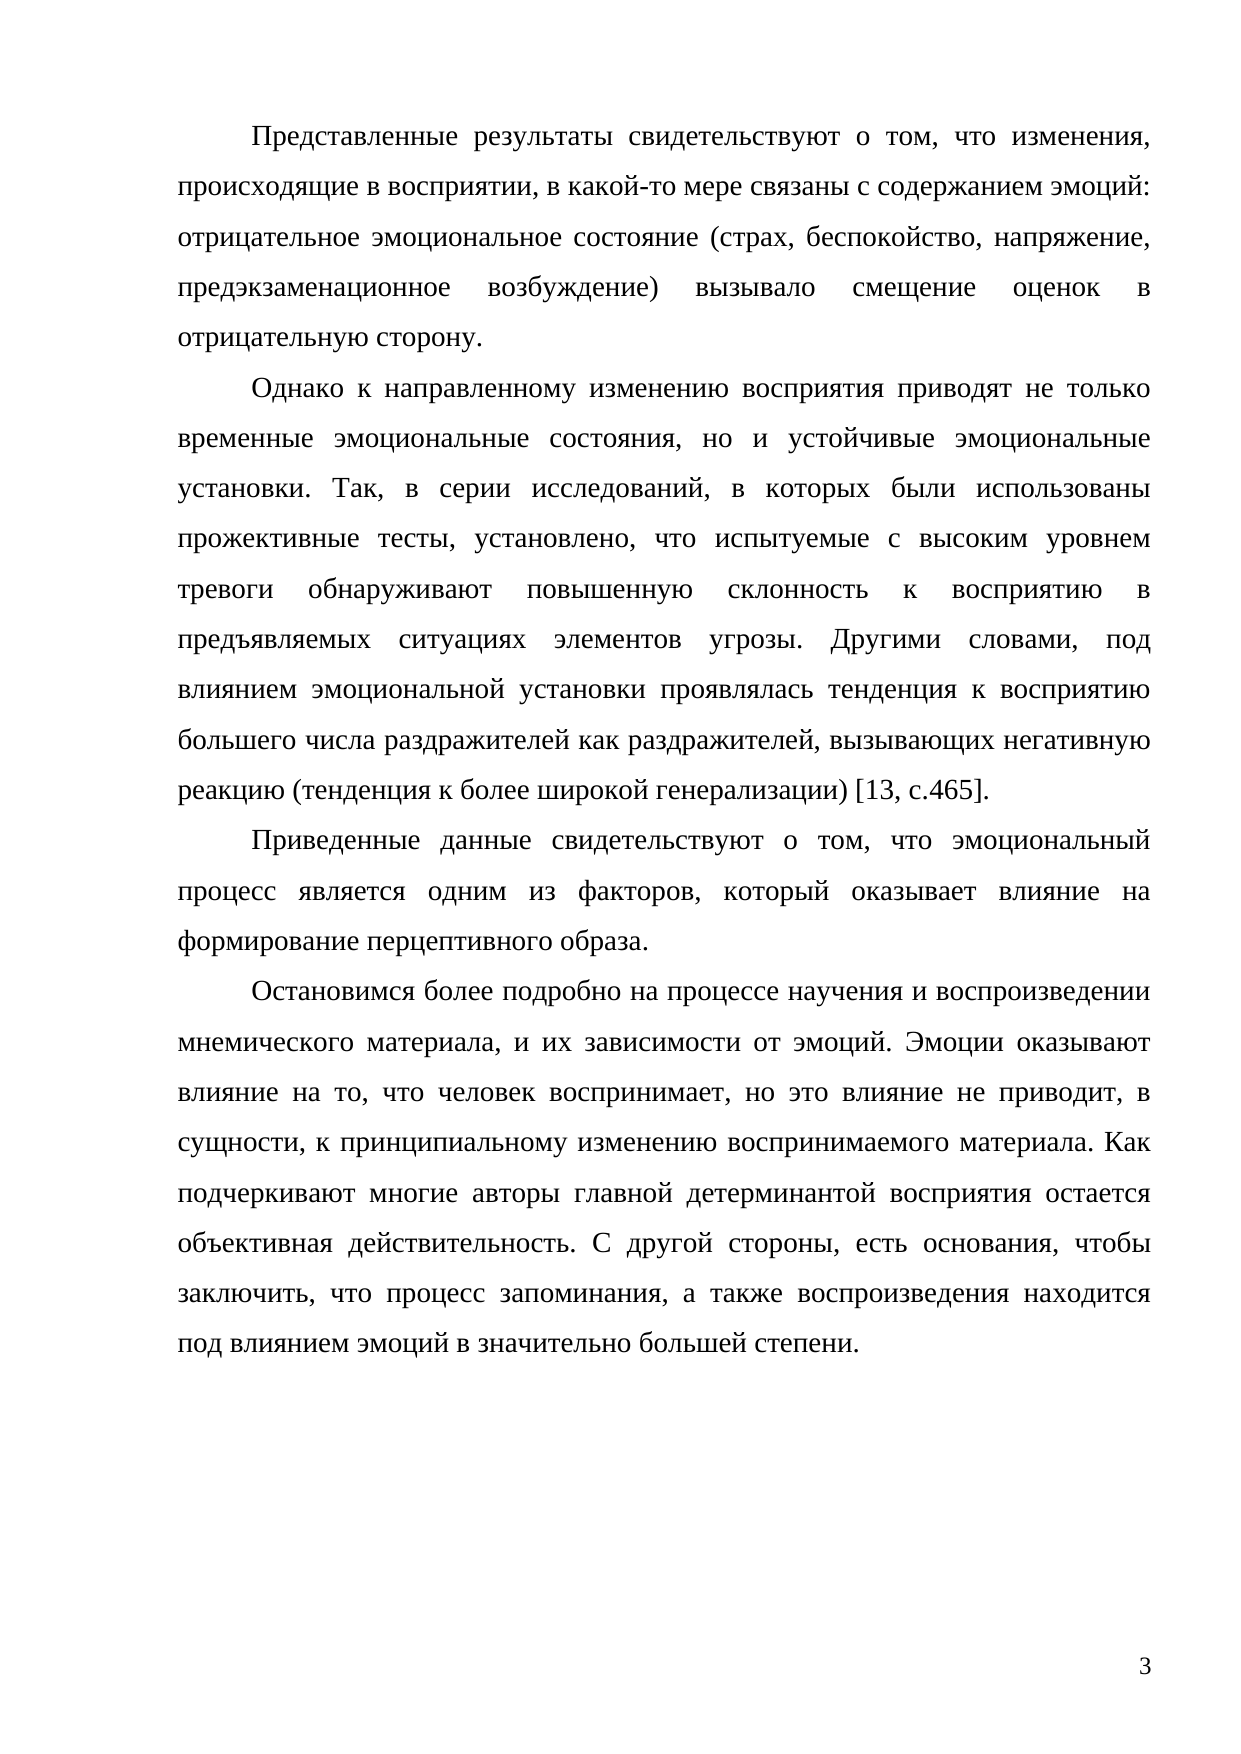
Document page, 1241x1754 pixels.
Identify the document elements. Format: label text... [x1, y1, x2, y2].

text Приведенные данные свидетельствуют о том, что эмоциональный процесс является одним из факторов, который оказывает влияние на формирование перцептивного образа. [177, 822, 1152, 957]
text Однако к направленному изменению восприятия приводят не только временные эмоциональные состояния, но и устойчивые эмоциональные установки. Так, в серии исследований, в которых были использованы прожективные тесты, установлено, что испытуемые с высоким уровнем тревоги обнаруживают повышенную склонность к восприятию в предъявляемых ситуациях элементов угрозы. Другими словами, под влиянием эмоциональной установки проявлялась тенденция к восприятию большего числа раздражителей как раздражителей, вызывающих негативную реакцию (тенденция к более широкой генерализации) [13, с.465]. [177, 370, 1152, 806]
text Представленные результаты свидетельствуют о том, что изменения, происходящие в восприятии, в какой-то мере связаны с содержанием эмоций: отрицательное эмоциональное состояние (страх, беспокойство, напряжение, предэкзаменационное возбуждение) вызывало смещение оценок в отрицательную сторону. [177, 118, 1152, 353]
text Остановимся более подробно на процессе научения и воспроизведении мнемического материала, и их зависимости от эмоций. Эмоции оказывают влияние на то, что человек воспринимает, но это влияние не приводит, в сущности, к принципиальному изменению воспринимаемого материала. Как подчеркивают многие авторы главной детерминантой восприятия остается объективная действительность. С другой стороны, есть основания, чтобы заключить, что процесс запоминания, а также воспроизведения находится под влиянием эмоций в значительно большей степени. [177, 973, 1152, 1359]
